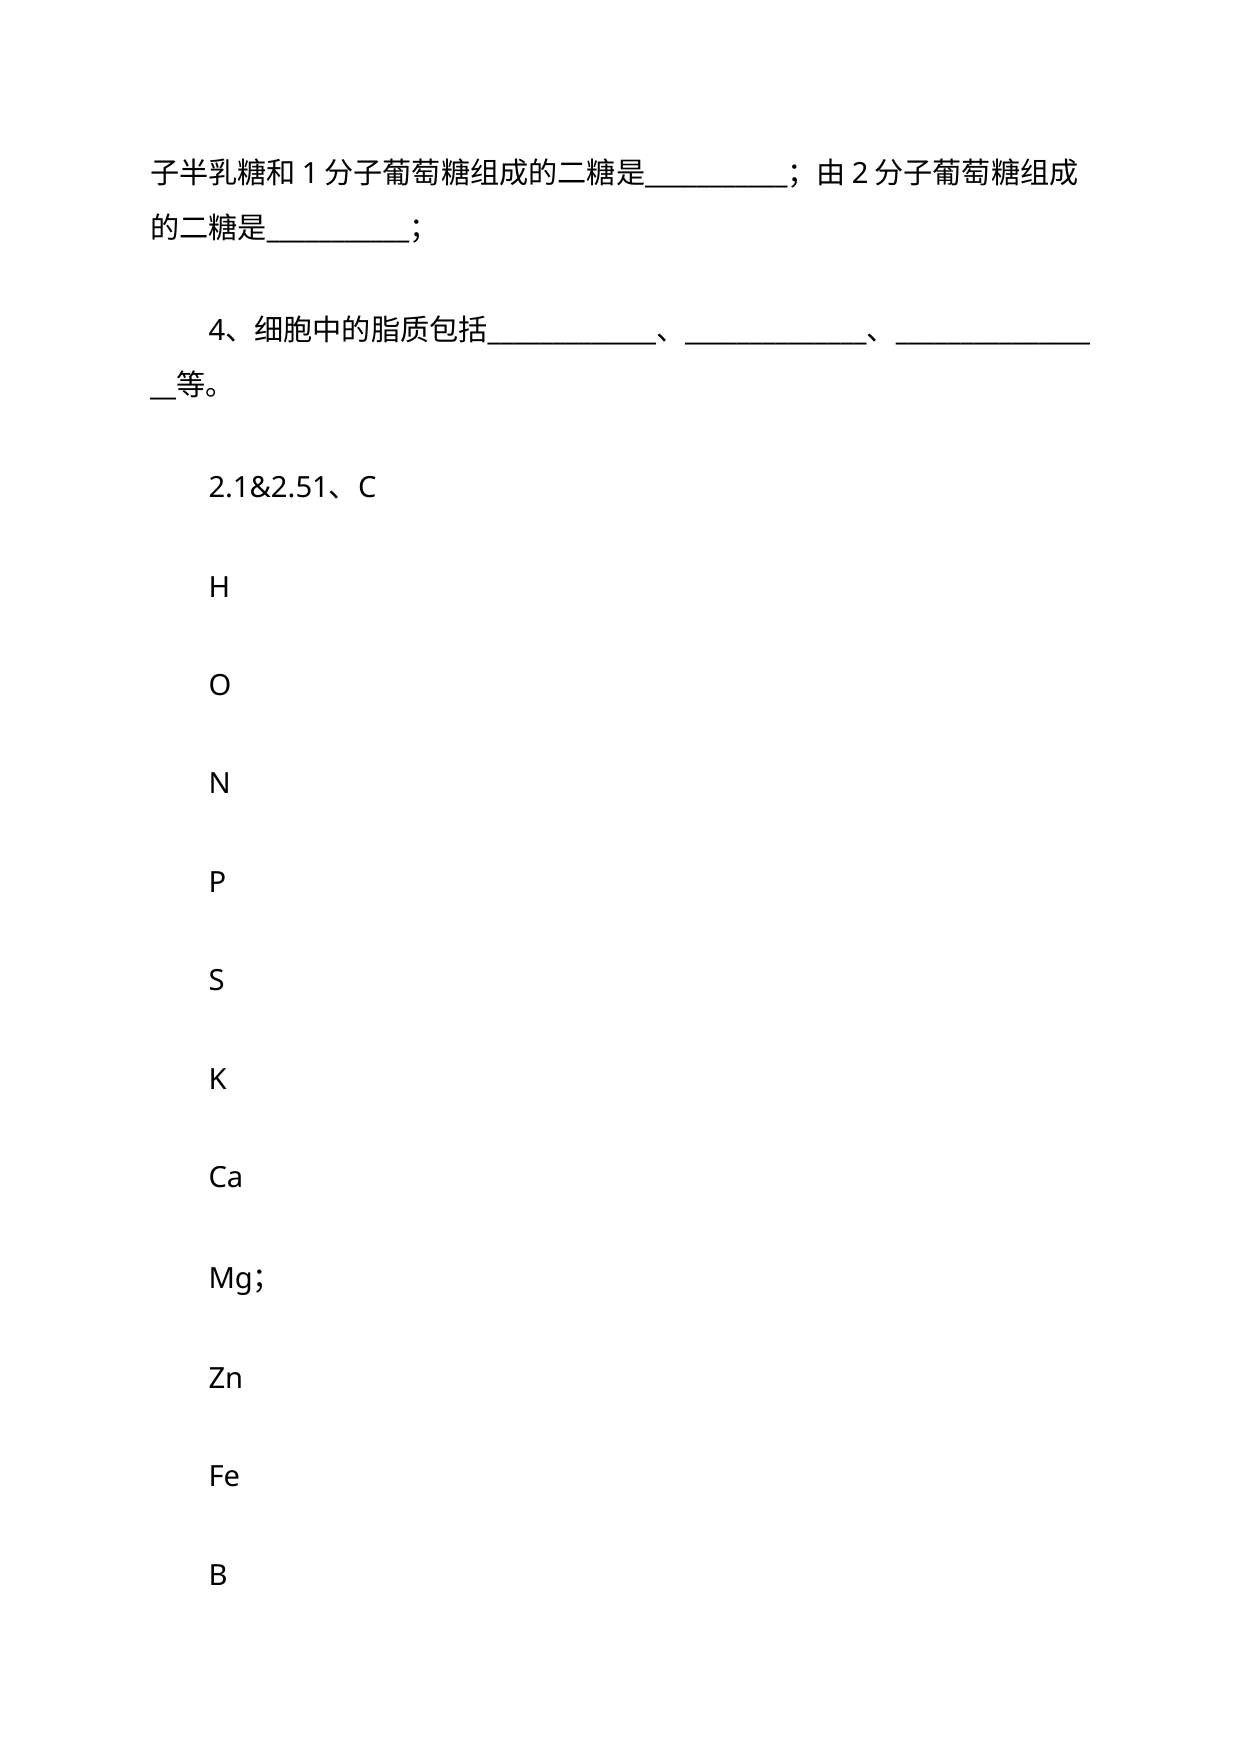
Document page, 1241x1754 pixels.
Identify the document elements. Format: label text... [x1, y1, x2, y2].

text P [150, 861, 1090, 901]
text Ca [150, 1157, 1090, 1196]
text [150, 150, 1090, 247]
text N [150, 763, 1090, 802]
text O [150, 664, 1090, 704]
text 4、细胞中的脂质包括_____________、______________、_________________等。 [150, 307, 1090, 404]
text 2.1&2.51、C [150, 464, 1090, 506]
text Zn [150, 1357, 1090, 1397]
text Fe [150, 1455, 1090, 1495]
text Mg； [150, 1255, 1090, 1297]
text K [150, 1058, 1090, 1098]
text H [150, 566, 1090, 606]
text S [150, 960, 1090, 999]
text B [150, 1554, 1090, 1593]
